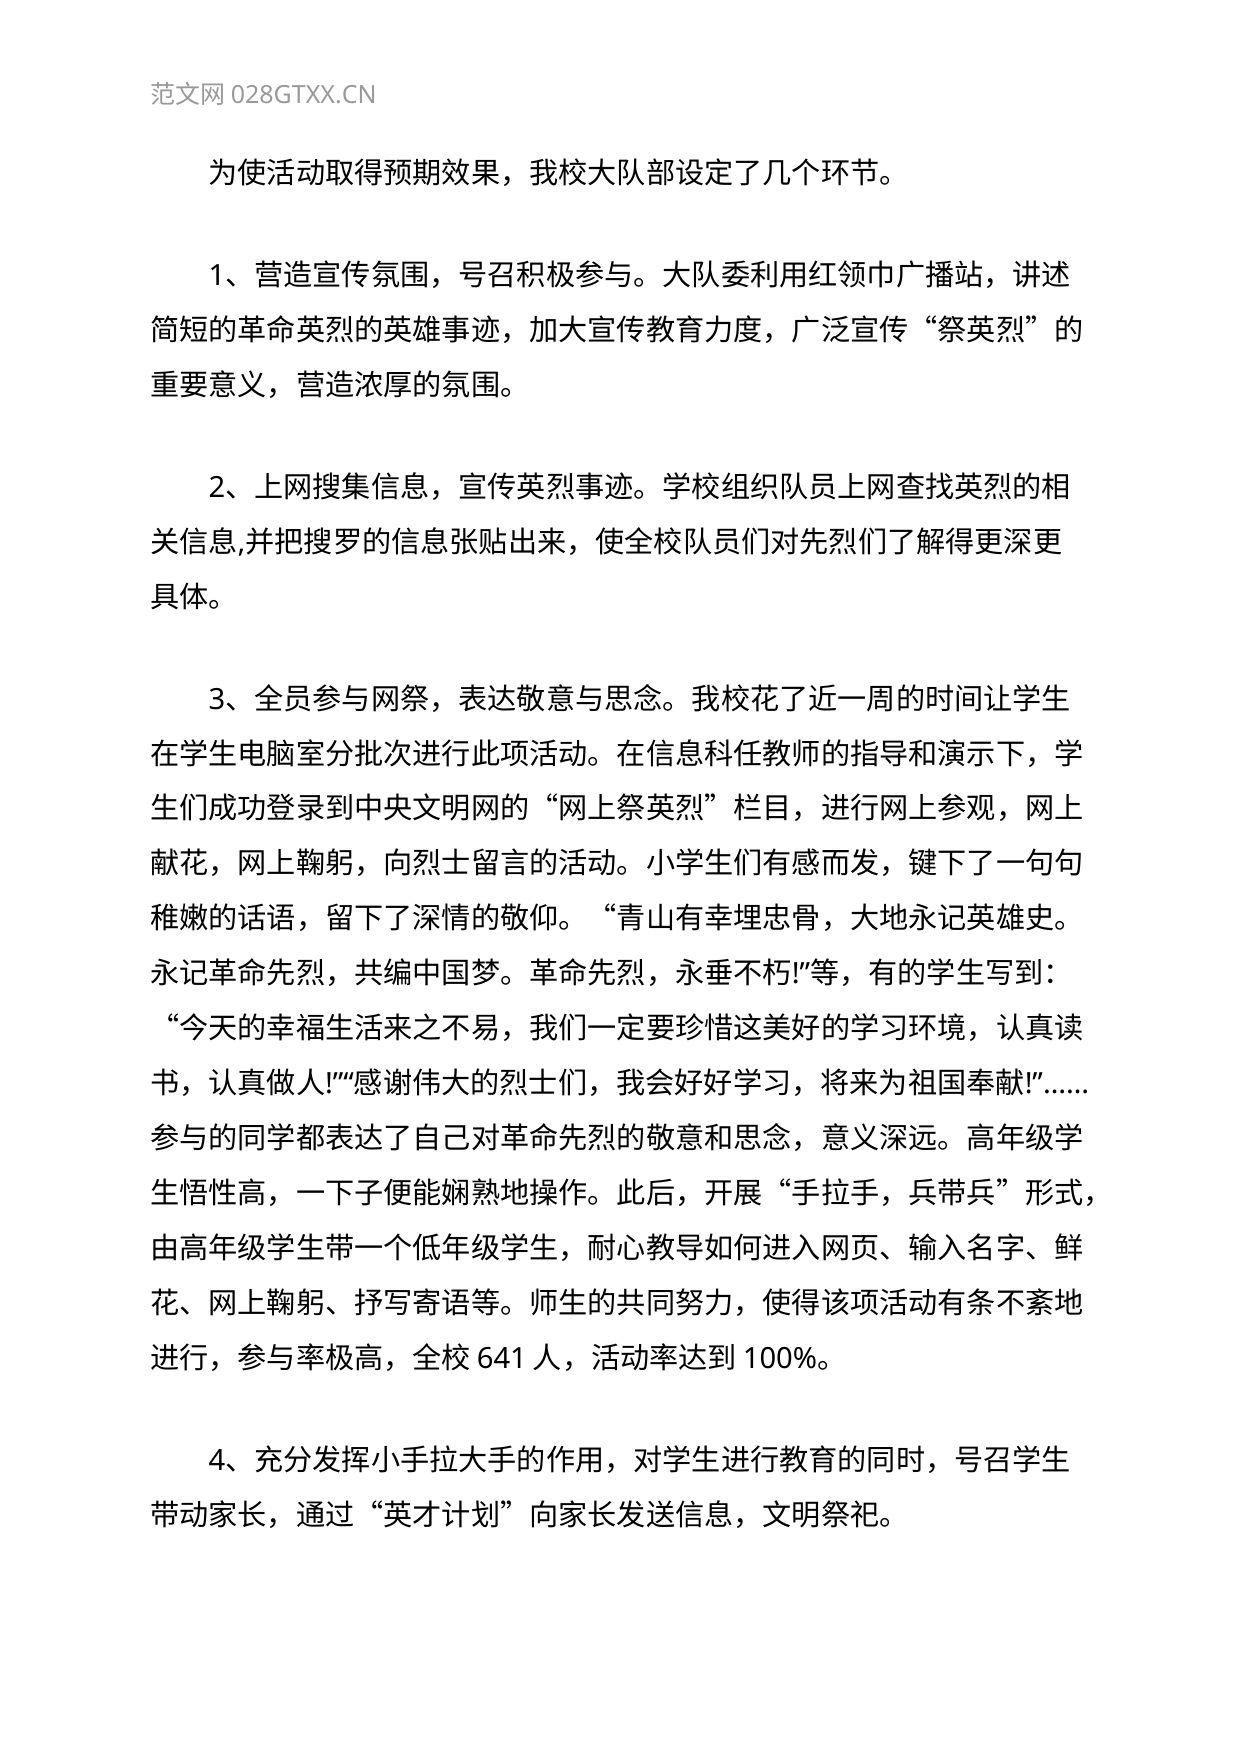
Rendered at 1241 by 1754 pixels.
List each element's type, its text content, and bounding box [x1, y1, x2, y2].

text 3、全员参与网祭，表达敬意与思念。我校花了近一周的时间让学生在学生电脑室分批次进行此项活动。在信息科任教师的指导和演示下，学生们成功登录到中央文明网的“网上祭英烈”栏目，进行网上参观，网上献花，网上鞠躬，向烈士留言的活动。小学生们有感而发，键下了一句句稚嫩的话语，留下了深情的敬仰。“青山有幸埋忠骨，大地永记英雄史。永记革命先烈，共编中国梦。革命先烈，永垂不朽!”等，有的学生写到：“今天的幸福生活来之不易，我们一定要珍惜这美好的学习环境，认真读书，认真做人!”“感谢伟大的烈士们，我会好好学习，将来为祖国奉献!”……参与的同学都表达了自己对革命先烈的敬意和思念，意义深远。高年级学生悟性高，一下子便能娴熟地操作。此后，开展“手拉手，兵带兵”形式，由高年级学生带一个低年级学生，耐心教导如何进入网页、输入名字、鲜花、网上鞠躬、抒写寄语等。师生的共同努力，使得该项活动有条不紊地进行，参与率极高，全校641人，活动率达到100%。 [150, 675, 1090, 1377]
text 2、上网搜集信息，宣传英烈事迹。学校组织队员上网查找英烈的相关信息,并把搜罗的信息张贴出来，使全校队员们对先烈们了解得更深更具体。 [150, 463, 1090, 616]
text 1、营造宣传氛围，号召积极参与。大队委利用红领巾广播站，讲述简短的革命英烈的英雄事迹，加大宣传教育力度，广泛宣传“祭英烈”的重要意义，营造浓厚的氛围。 [150, 252, 1090, 404]
text 4、充分发挥小手拉大手的作用，对学生进行教育的同时，号召学生带动家长，通过“英才计划”向家长发送信息，文明祭祀。 [150, 1436, 1090, 1533]
text 为使活动取得预期效果，我校大队部设定了几个环节。 [150, 150, 1090, 192]
